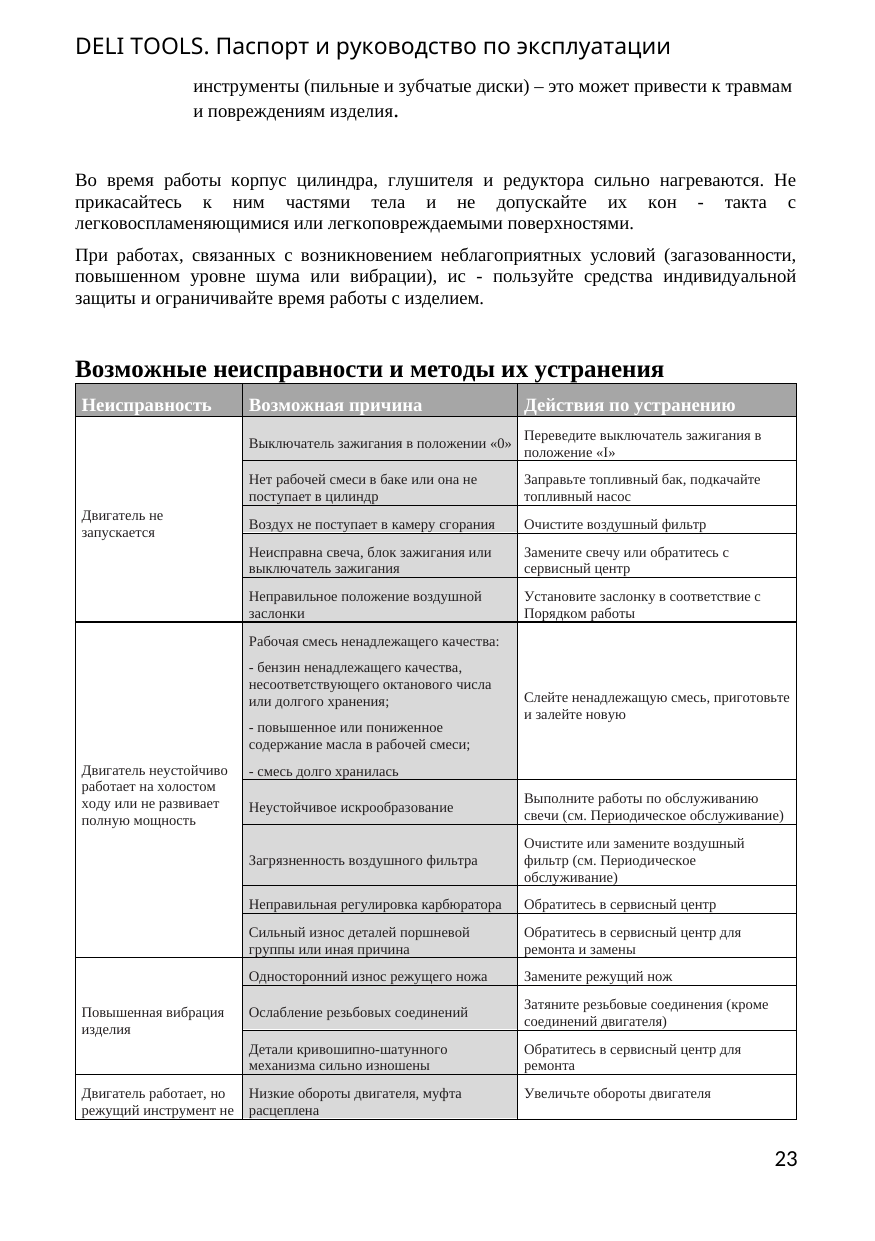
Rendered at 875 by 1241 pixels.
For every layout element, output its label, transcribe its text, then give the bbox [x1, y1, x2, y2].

table_header Неисправность [76, 384, 242, 416]
table_cell Слейте ненадлежащую смесь, приготовьте и залейте новую [518, 623, 796, 779]
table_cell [76, 1075, 242, 1118]
table_cell Увеличьте обороты двигателя [518, 1075, 796, 1118]
table_cell Двигатель неустойчиво работает на холостом ходу или не развивает полную мощность [76, 623, 242, 957]
table_cell Переведите выключатель зажигания в положение «I» [518, 417, 796, 460]
table_cell Ослабление резьбовых соединений [243, 986, 517, 1029]
table_cell Односторонний износ режущего ножа [243, 958, 517, 985]
text Возможные неисправности и методы их устранения [75, 354, 797, 383]
table_cell Неправильное положение воздушной заслонки [243, 578, 517, 621]
table_cell Заправьте топливный бак, подкачайте топливный насос [518, 461, 796, 505]
table_cell Загрязненность воздушного фильтра [243, 825, 517, 885]
table_cell Обратитесь в сервисный центр [518, 886, 796, 913]
table_cell Низкие обороты двигателя, муфта расцеплена [243, 1075, 517, 1118]
table_header Возможная причина [243, 384, 517, 416]
text Во время работы корпус цилиндра, глушителя и редуктора сильно нагреваются. Не прикасайтесь к ним частями тела и не допускайте их кон - такта с легковоспламеняющимися или легкоповреждаемыми поверхностями. [75, 169, 797, 234]
table_cell Выполните работы по обслуживанию свечи (см. Периодическое обслуживание) [518, 780, 796, 824]
table_cell Очистите или замените воздушный фильтр (см. Периодическое обслуживание) [518, 825, 796, 885]
table_cell Обратитесь в сервисный центр для ремонта и замены [518, 914, 796, 957]
table_cell Неправильная регулировка карбюратора [243, 886, 517, 913]
table_cell Неустойчивое искрообразование [243, 780, 517, 824]
table_cell Двигатель не запускается [76, 417, 242, 621]
table_cell Очистите воздушный фильтр [518, 506, 796, 532]
table_cell Сильный износ деталей поршневой группы или иная причина [243, 914, 517, 957]
table_cell Неисправна свеча, блок зажигания или выключатель зажигания [243, 534, 517, 577]
table_cell Установите заслонку в соответствие с Порядком работы [518, 578, 796, 621]
table_cell Нет рабочей смеси в баке или она не поступает в цилиндр [243, 461, 517, 505]
table_header Действия по устранению [518, 384, 796, 416]
table_cell Повышенная вибрация изделия [76, 958, 242, 1074]
table_cell Выключатель зажигания в положении «0» [243, 417, 517, 460]
text При работах, связанных с возникновением неблагоприятных условий (загазованности, повышенном уровне шума или вибрации), ис - пользуйте средства индивидуальной защиты и ограничивайте время работы с изделием. [75, 244, 797, 308]
table_cell Рабочая смесь ненадлежащего качества: - бензин ненадлежащего качества, несоответствующего октанового числа или долгого хранения; - повышенное или пониженное содержание масла в рабочей смеси; - смесь долго хранилась [243, 623, 517, 779]
table_cell Затяните резьбовые соединения (кроме соединений двигателя) [518, 986, 796, 1029]
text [193, 75, 797, 123]
table_cell Воздух не поступает в камеру сгорания [243, 506, 517, 532]
table_cell Замените режущий нож [518, 958, 796, 985]
table_cell Детали кривошипно-шатунного механизма сильно изношены [243, 1031, 517, 1074]
table_cell Обратитесь в сервисный центр для ремонта [518, 1031, 796, 1074]
table_cell Замените свечу или обратитесь с сервисный центр [518, 534, 796, 577]
